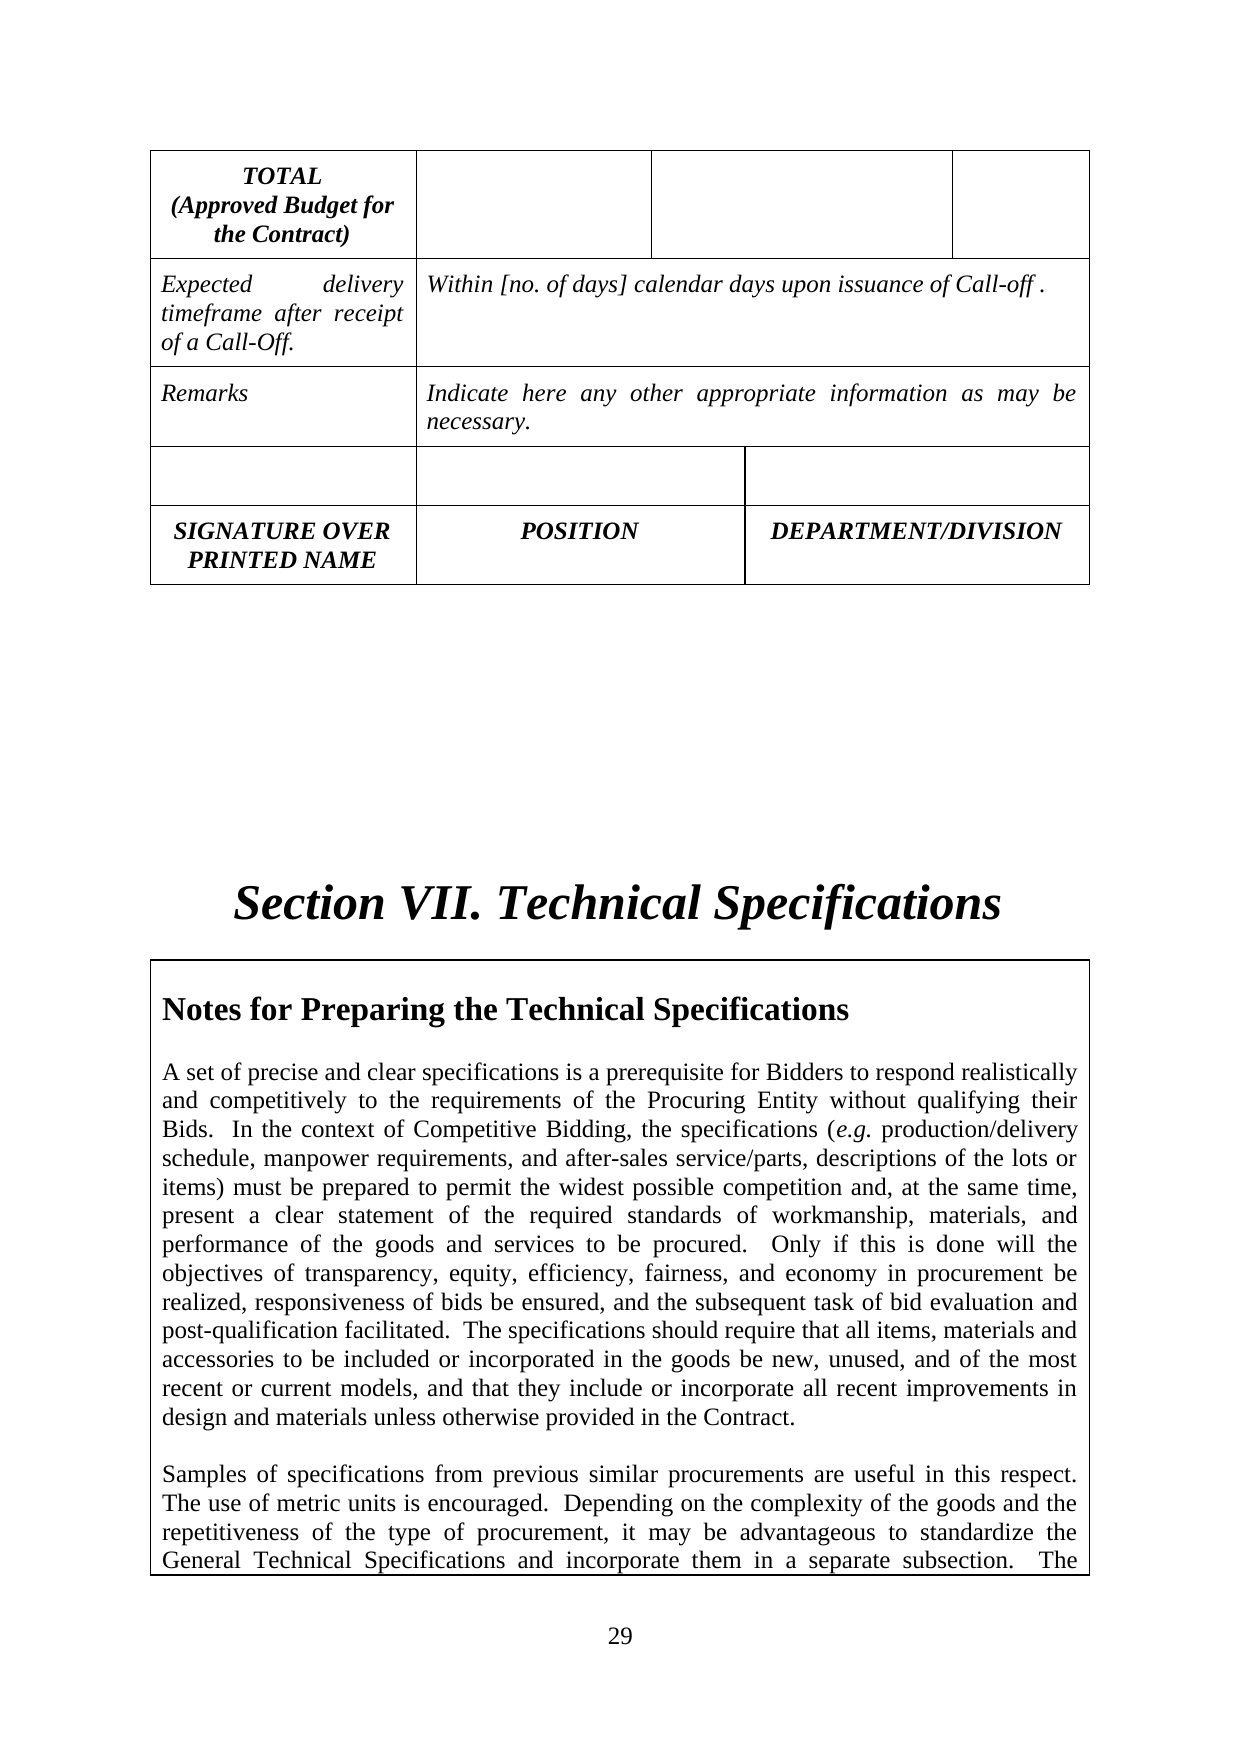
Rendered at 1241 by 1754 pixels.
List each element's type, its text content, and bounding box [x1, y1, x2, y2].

table_cell Remarks [151, 367, 416, 446]
table_cell [417, 151, 651, 258]
table_cell [652, 151, 952, 258]
table_cell [953, 151, 1089, 258]
table_cell [417, 447, 744, 505]
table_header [151, 961, 1089, 1574]
table_cell Indicate here any other appropriate information as may be necessary. [417, 367, 1089, 446]
table_cell Within [no. of days] calendar days upon issuance of Call-off . [417, 259, 1089, 366]
table_cell [746, 447, 1089, 505]
table_cell [151, 447, 416, 505]
table_cell SIGNATURE OVER PRINTED NAME [151, 506, 416, 584]
table_cell Expected delivery timeframe after receipt of a Call-Off. [151, 259, 416, 366]
table_cell TOTAL (Approved Budget for the Contract) [151, 151, 416, 258]
table_cell POSITION [417, 506, 744, 584]
table_cell DEPARTMENT/DIVISION [746, 506, 1089, 584]
subtitle Section VII. Technical Specifications [150, 873, 1090, 930]
